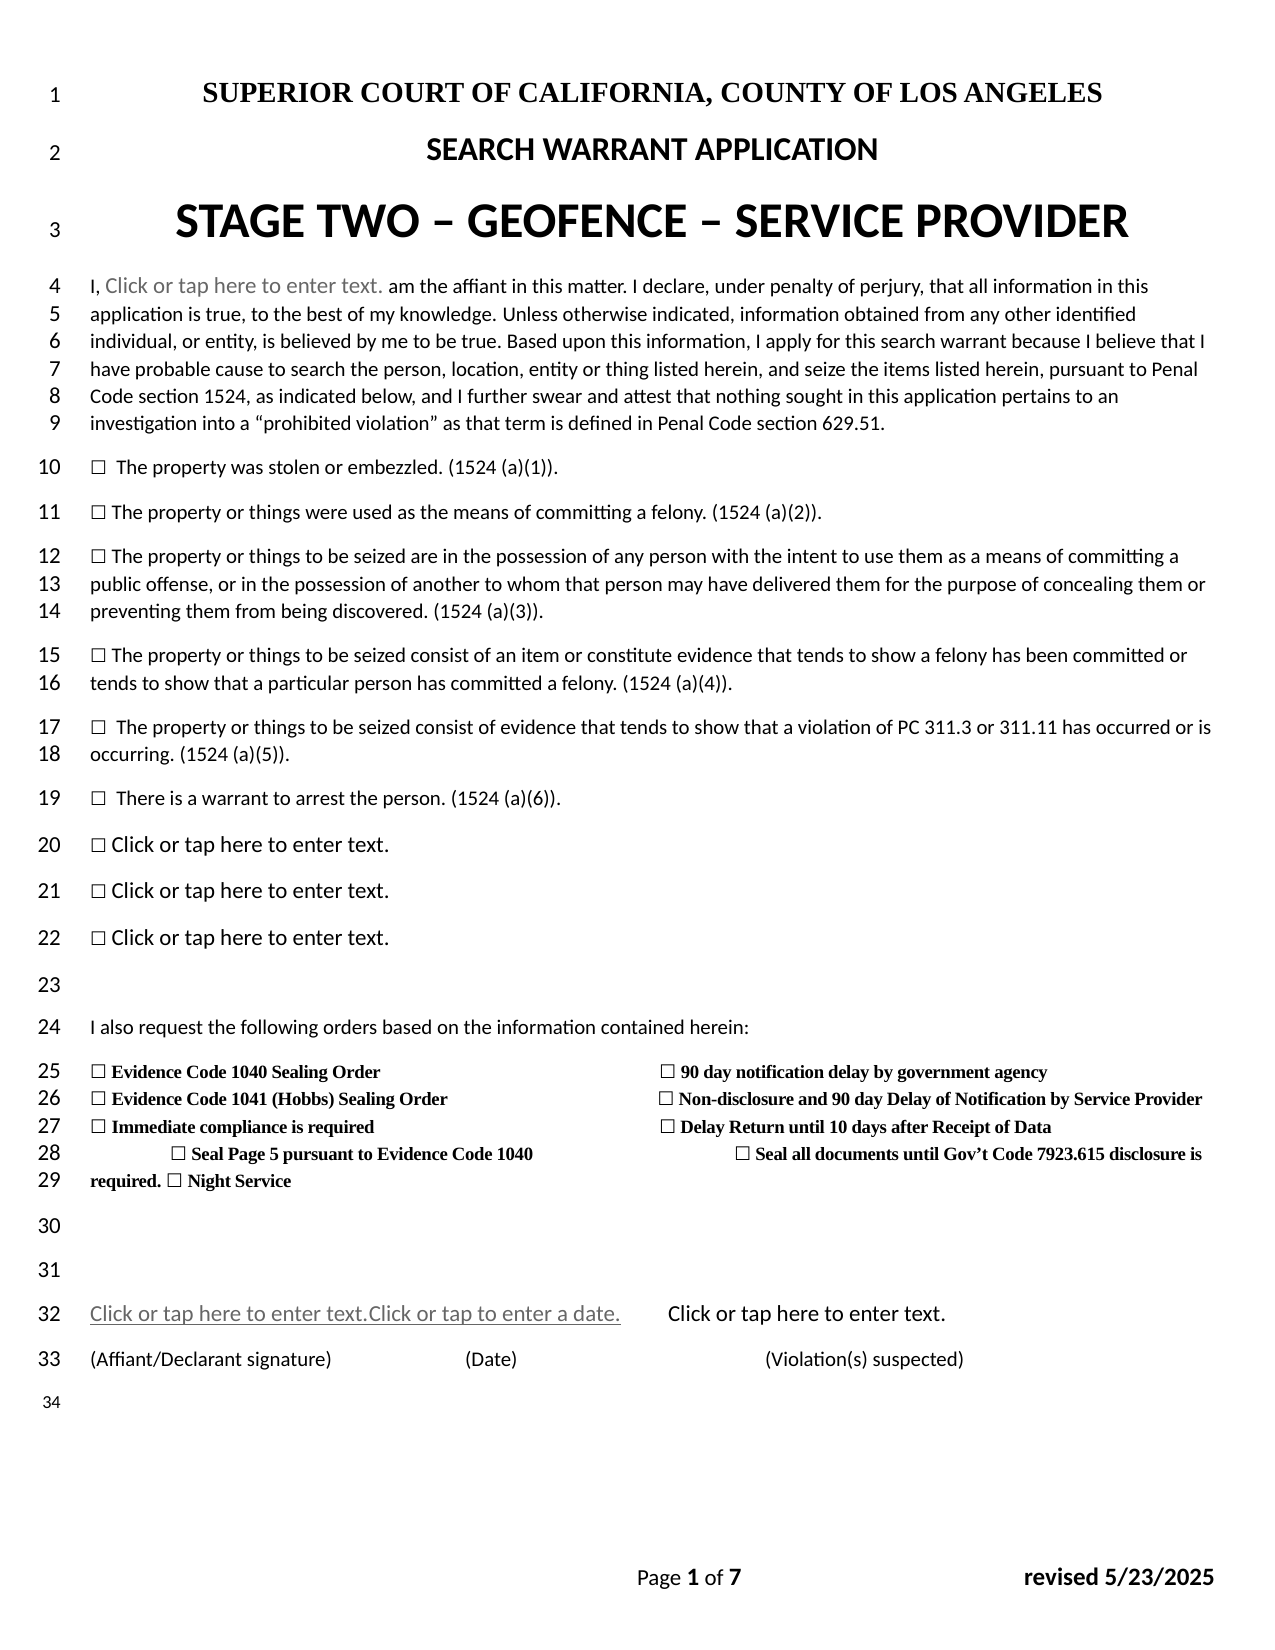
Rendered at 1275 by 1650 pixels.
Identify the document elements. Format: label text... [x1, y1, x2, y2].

text The property or things to be seized consist of evidence that tends to show that a violation of PC 311.3 or 311.11 has occurred or is occurring. (1524 (a)(5)). [90, 714, 1215, 767]
text The property was stolen or embezzled. (1524 (a)(1)). [90, 454, 1215, 480]
text STAGE TWO – GEOFENCE – SERVICE PROVIDER [90, 188, 1215, 249]
text I also request the following orders based on the information contained herein: [90, 1014, 1215, 1040]
text The property or things were used as the means of committing a felony. (1524 (a)(2)). [90, 499, 1215, 524]
text I, am the affiant in this matter. I declare, under penalty of perjury, that all information in this application is true, to the best of my knowledge. Unless otherwise indicated, information obtained from any other identified individual, or entity, is believed by me to be true. Based upon this information, I apply for this search warrant because I believe that I have probable cause to search the person, location, entity or thing listed herein, and seize the items listed herein, pursuant to Penal Code section 1524, as indicated below, and I further swear and attest that nothing sought in this application pertains to an investigation into a “prohibited violation” as that term is defined in Penal Code section 629.51. [90, 271, 1215, 436]
text There is a warrant to arrest the person. (1524 (a)(6)). [90, 786, 1215, 811]
text Evidence Code 1040 Sealing Order 90 day notification delay by government agency Evidence Code 1041 (Hobbs) Sealing Order Non-disclosure and 90 day Delay of Notification by Service Provider Immediate compliance is required Delay Return until 10 days after Receipt of Data Seal Page 5 pursuant to Evidence Code 1040 Seal all documents until Gov’t Code 7923.615 disclosure is required. Night Service [90, 1058, 1215, 1193]
text (Affiant/Declarant signature) (Date) (Violation(s) suspected) [90, 1346, 1215, 1372]
text The property or things to be seized are in the possession of any person with the intent to use them as a means of committing a public offense, or in the possession of another to whom that person may have delivered them for the purpose of concealing them or preventing them from being discovered. (1524 (a)(3)). [90, 543, 1215, 623]
text SUPERIOR COURT OF CALIFORNIA, COUNTY OF LOS ANGELES [90, 75, 1215, 108]
text The property or things to be seized consist of an item or constitute evidence that tends to show a felony has been committed or tends to show that a particular person has committed a felony. (1524 (a)(4)). [90, 642, 1215, 695]
text SEARCH WARRANT APPLICATION [90, 128, 1215, 168]
